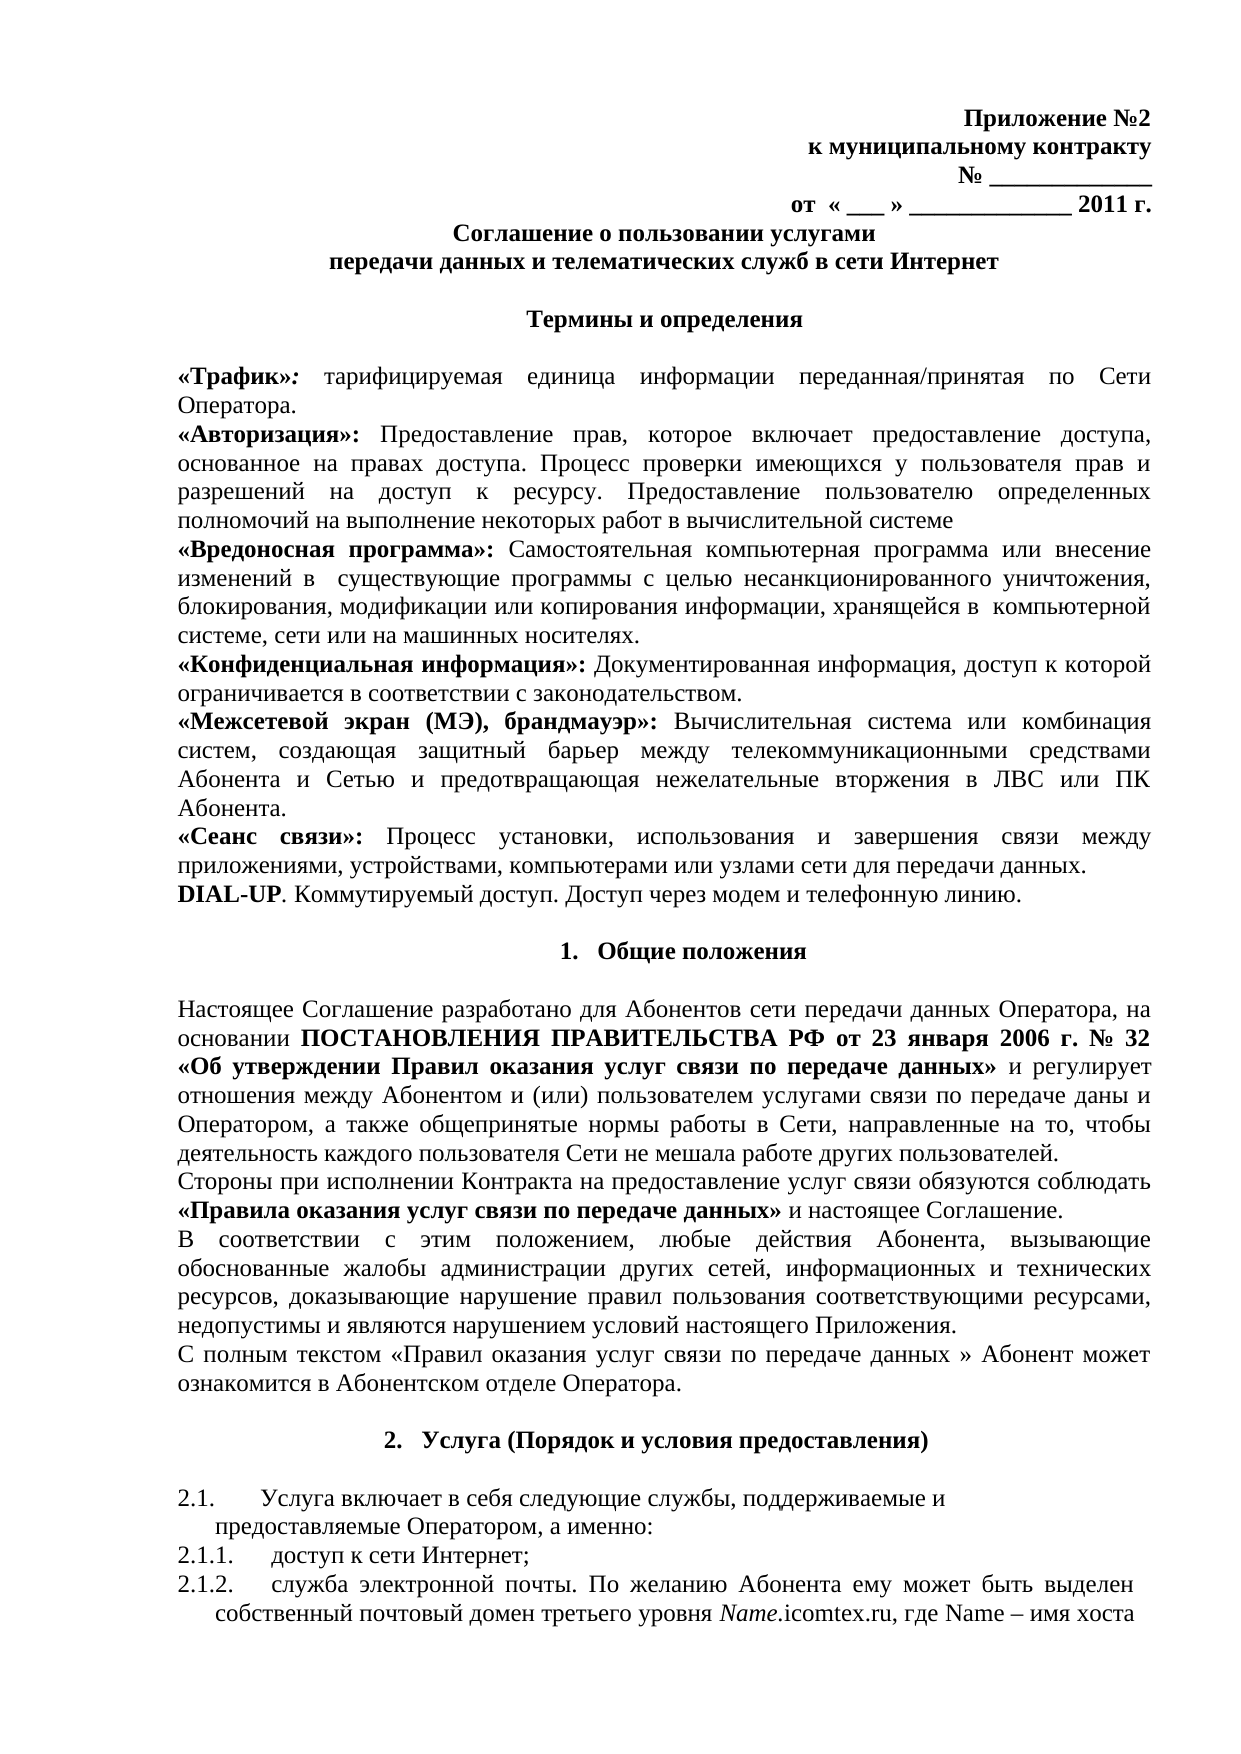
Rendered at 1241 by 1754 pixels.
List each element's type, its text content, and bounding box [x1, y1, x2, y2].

title Приложение №2 [177, 103, 1151, 131]
text «Конфиденциальная информация»: Документированная информация, доступ к которой ограничивается в соответствии с законодательством. [177, 649, 1152, 706]
text «Межсетевой экран (МЭ), брандмауэр»: Вычислительная система или комбинация систем, создающая защитный барьер между телекоммуникационными средствами Абонента и Сетью и предотвращающая нежелательные вторжения в ЛВС или ПК Абонента. [177, 706, 1152, 821]
text «Авторизация»: Предоставление прав, которое включает предоставление доступа, основанное на правах доступа. Процесс проверки имеющихся у пользователя прав и разрешений на доступ к ресурсу. Предоставление пользователю определенных полномочий на выполнение некоторых работ в вычислительной системе [177, 419, 1152, 534]
title Соглашение о пользовании услугами [177, 218, 1151, 246]
text В соответствии с этим положением, любые действия Абонента, вызывающие обоснованные жалобы администрации других сетей, информационных и технических ресурсов, доказывающие нарушение правил пользования соответствующими ресурсами, недопустимы и являются нарушением условий настоящего Приложения. [177, 1224, 1152, 1339]
title передачи данных и телематических служб в сети Интернет [177, 246, 1151, 275]
text DIAL-UP. Коммутируемый доступ. Доступ через модем и телефонную линию. [177, 879, 1152, 908]
text С полным текстом «Правил оказания услуг связи по передаче данных » Абонент может ознакомится в Абонентском отделе Оператора. [177, 1339, 1152, 1396]
subtitle Общие положения [215, 936, 1152, 965]
text Настоящее Соглашение разработано для Абонентов сети передачи данных Оператора, на основании ПОСТАНОВЛЕНИЯ ПРАВИТЕЛЬСТВА РФ от 23 января . № 32 «Об утверждении Правил оказания услуг связи по передаче данных» и регулирует отношения между Абонентом и (или) пользователем услугами связи по передаче даны и Оператором, а также общепринятые нормы работы в Сети, направленные на то, чтобы деятельность каждого пользователя Сети не мешала работе других пользователей. [177, 994, 1152, 1166]
list Услуга (Порядок и условия предоставления) [177, 1425, 1135, 1454]
text № _____________ [177, 160, 1152, 189]
text «Сеанс связи»: Процесс установки, использования и завершения связи между приложениями, устройствами, компьютерами или узлами сети для передачи данных. [177, 821, 1152, 879]
text от « ___ » _____________ 2011 г. [177, 189, 1152, 218]
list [177, 1569, 1135, 1626]
subtitle Термины и определения [177, 304, 1152, 333]
list Услуга включает в себя следующие службы, поддерживаемые и предоставляемые Оператором, а именно: [177, 1483, 1135, 1540]
text Стороны при исполнении Контракта на предоставление услуг связи обязуются соблюдать «Правила оказания услуг связи по передаче данных» и настоящее Соглашение. [177, 1166, 1152, 1224]
list доступ к сети Интернет; [177, 1540, 1135, 1569]
text «Трафик»: тарифицируемая единица информации переданная/принятая по Сети Оператора. [177, 361, 1152, 419]
text к муниципальному контракту [177, 131, 1152, 160]
text «Вредоносная программа»: Самостоятельная компьютерная программа или внесение изменений в существующие программы с целью несанкционированного уничтожения, блокирования, модификации или копирования информации, хранящейся в компьютерной системе, сети или на машинных носителях. [177, 534, 1152, 649]
